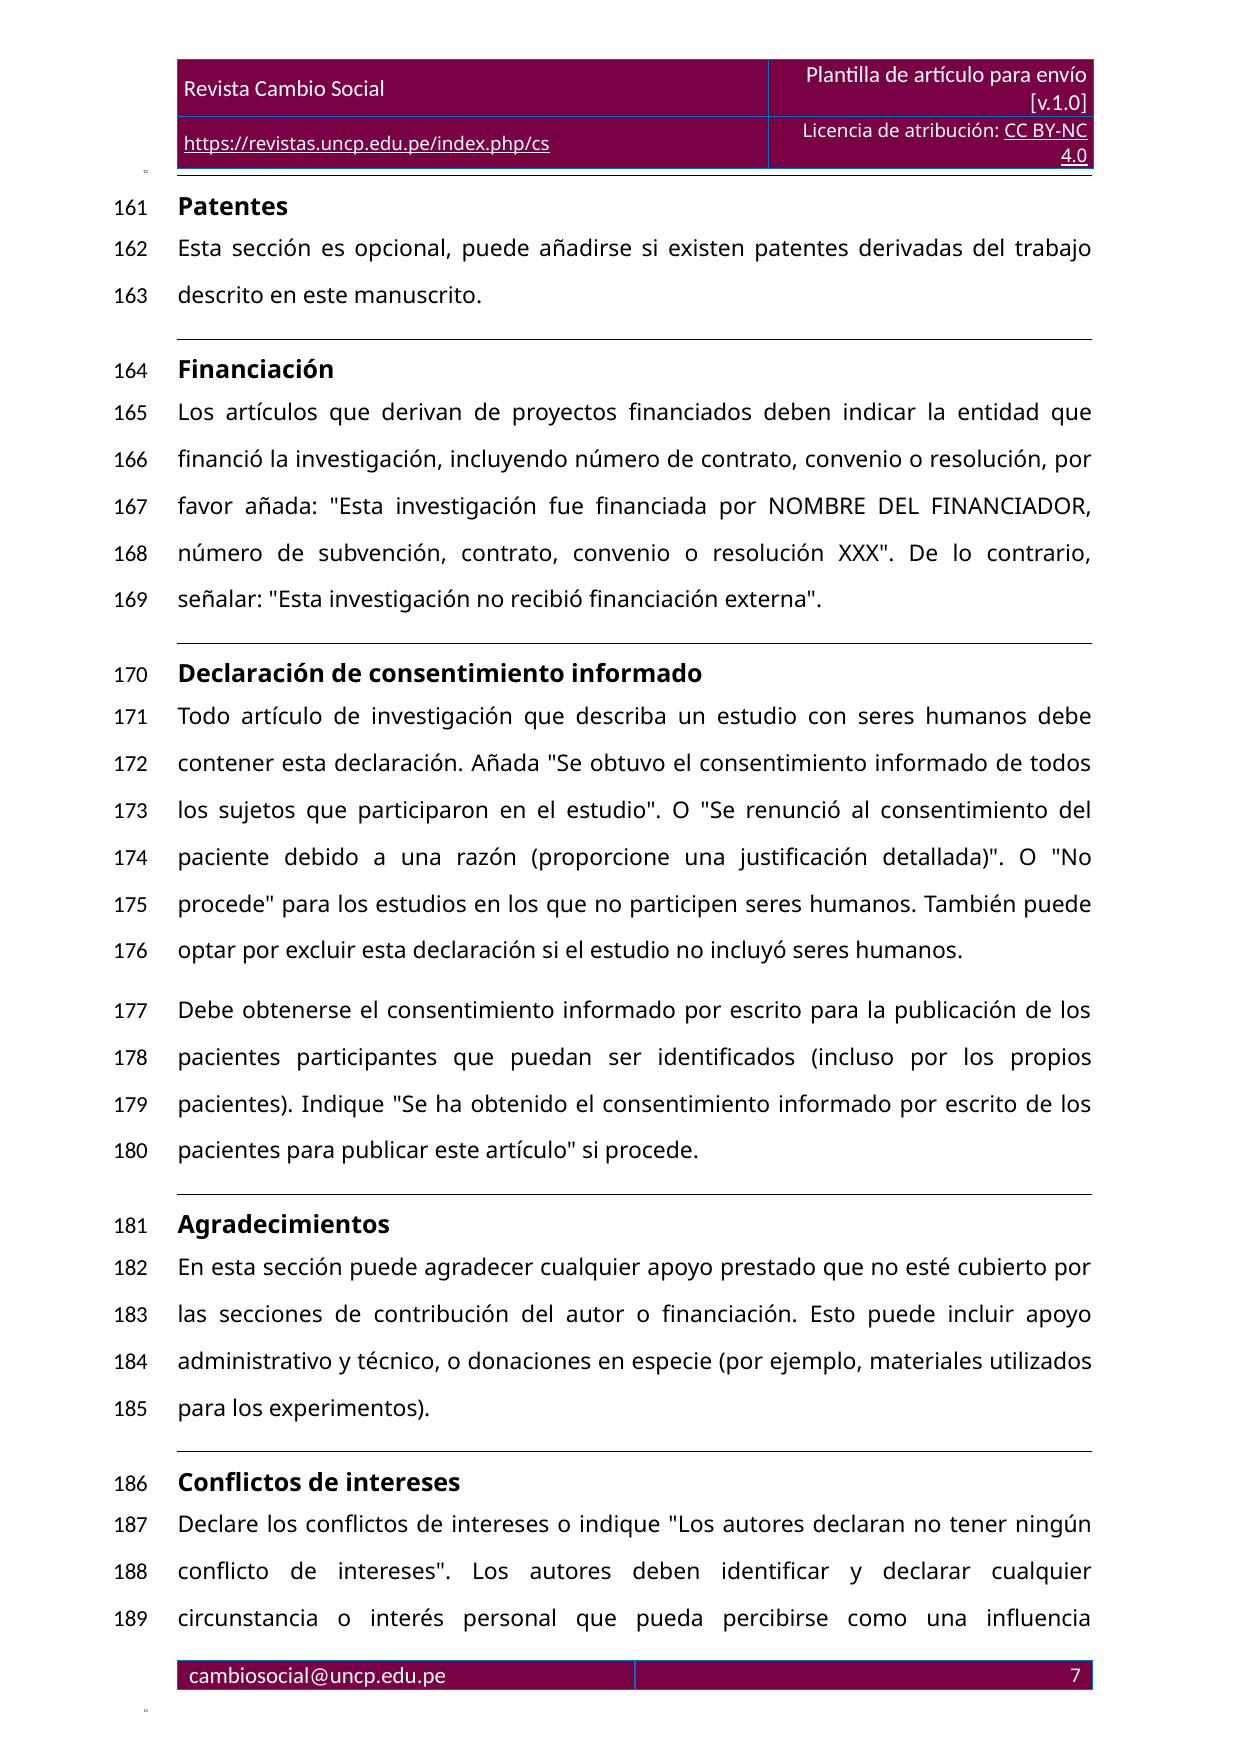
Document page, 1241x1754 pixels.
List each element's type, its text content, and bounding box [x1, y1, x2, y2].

text Declaración de consentimiento informado [177, 644, 1092, 687]
text Patentes [177, 176, 1092, 220]
text Los artículos que derivan de proyectos financiados deben indicar la entidad que financió la investigación, incluyendo número de contrato, convenio o resolución, por favor añada: "Esta investigación fue financiada por NOMBRE DEL FINANCIADOR, número de subvención, contrato, convenio o resolución XXX". De lo contrario, señalar: "Esta investigación no recibió financiación externa". [177, 396, 1092, 614]
text Financiación [177, 340, 1092, 383]
text En esta sección puede agradecer cualquier apoyo prestado que no esté cubierto por las secciones de contribución del autor o financiación. Esto puede incluir apoyo administrativo y técnico, o donaciones en especie (por ejemplo, materiales utilizados para los experimentos). [177, 1251, 1092, 1423]
text Todo artículo de investigación que describa un estudio con seres humanos debe contener esta declaración. Añada "Se obtuvo el consentimiento informado de todos los sujetos que participaron en el estudio". O "Se renunció al consentimiento del paciente debido a una razón (proporcione una justificación detallada)". O "No procede" para los estudios en los que no participen seres humanos. También puede optar por excluir esta declaración si el estudio no incluyó seres humanos. [177, 700, 1092, 966]
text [177, 1508, 1092, 1633]
text Debe obtenerse el consentimiento informado por escrito para la publicación de los pacientes participantes que puedan ser identificados (incluso por los propios pacientes). Indique "Se ha obtenido el consentimiento informado por escrito de los pacientes para publicar este artículo" si procede. [177, 994, 1092, 1166]
text Esta sección es opcional, puede añadirse si existen patentes derivadas del trabajo descrito en este manuscrito. [177, 232, 1092, 310]
text Conflictos de intereses [177, 1452, 1092, 1496]
text Agradecimientos [177, 1195, 1092, 1238]
